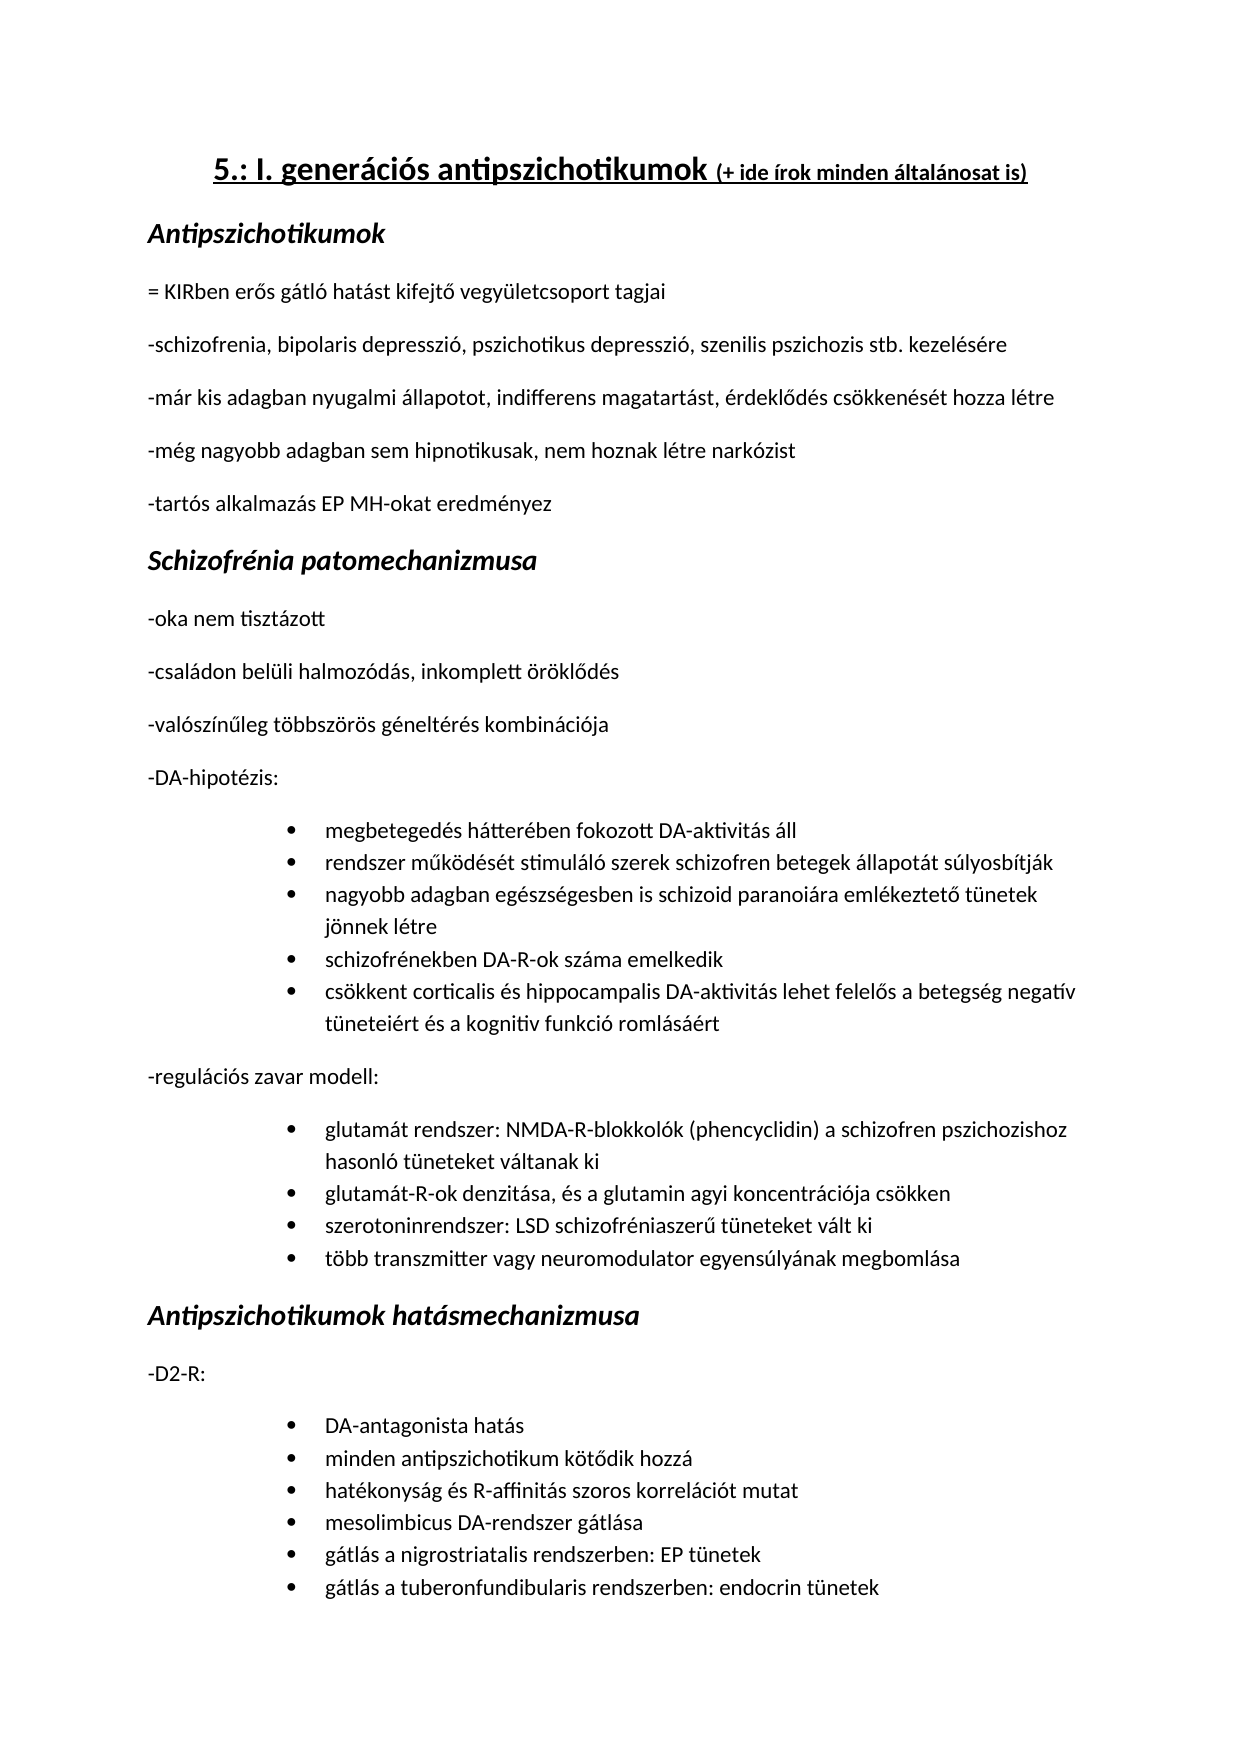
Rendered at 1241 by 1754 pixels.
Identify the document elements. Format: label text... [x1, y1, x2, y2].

list megbetegedés hátterében fokozott DA-aktivitás áll [287, 816, 1093, 844]
list nagyobb adagban egészségesben is schizoid paranoiára emlékeztető tünetek jönnek létre [287, 880, 1093, 941]
text -schizofrenia, bipolaris depresszió, pszichotikus depresszió, szenilis pszichozis stb. kezelésére [148, 330, 1093, 358]
text = KIRben erős gátló hatást kifejtő vegyületcsoport tagjai [148, 277, 1093, 305]
list schizofrénekben DA-R-ok száma emelkedik [287, 945, 1093, 973]
list glutamát-R-ok denzitása, és a glutamin agyi koncentrációja csökken [287, 1179, 1093, 1207]
list több transzmitter vagy neuromodulator egyensúlyának megbomlása [287, 1244, 1093, 1272]
text -DA-hipotézis: [148, 763, 1093, 791]
list glutamát rendszer: NMDA-R-blokkolók (phencyclidin) a schizofren pszichozishoz hasonló tüneteket váltanak ki [287, 1115, 1093, 1175]
text -valószínűleg többszörös géneltérés kombinációja [148, 710, 1093, 738]
list DA-antagonista hatás [287, 1412, 1093, 1440]
text -már kis adagban nyugalmi állapotot, indifferens magatartást, érdeklődés csökkenését hozza létre [148, 383, 1093, 411]
text -tartós alkalmazás EP MH-okat eredményez [148, 489, 1093, 517]
text Schizofrénia patomechanizmusa [148, 542, 1093, 578]
list gátlás a nigrostriatalis rendszerben: EP tünetek [287, 1540, 1093, 1568]
list szerotoninrendszer: LSD schizofréniaszerű tüneteket vált ki [287, 1212, 1093, 1240]
list hatékonyság és R-affinitás szoros korrelációt mutat [287, 1476, 1093, 1504]
text 5.: I. generációs antipszichotikumok (+ ide írok minden általánosat is) [148, 148, 1093, 188]
list gátlás a tuberonfundibularis rendszerben: endocrin tünetek [287, 1573, 1093, 1601]
text Antipszichotikumok hatásmechanizmusa [148, 1297, 1093, 1332]
text -D2-R: [148, 1359, 1093, 1387]
text Antipszichotikumok [148, 215, 1093, 251]
text -családon belüli halmozódás, inkomplett öröklődés [148, 657, 1093, 685]
text -oka nem tisztázott [148, 604, 1093, 632]
list minden antipszichotikum kötődik hozzá [287, 1444, 1093, 1472]
list rendszer működését stimuláló szerek schizofren betegek állapotát súlyosbítják [287, 848, 1093, 876]
list mesolimbicus DA-rendszer gátlása [287, 1508, 1093, 1536]
text -regulációs zavar modell: [148, 1062, 1093, 1090]
text -még nagyobb adagban sem hipnotikusak, nem hoznak létre narkózist [148, 436, 1093, 464]
list csökkent corticalis és hippocampalis DA-aktivitás lehet felelős a betegség negatív tüneteiért és a kognitiv funkció romlásáért [287, 977, 1093, 1037]
